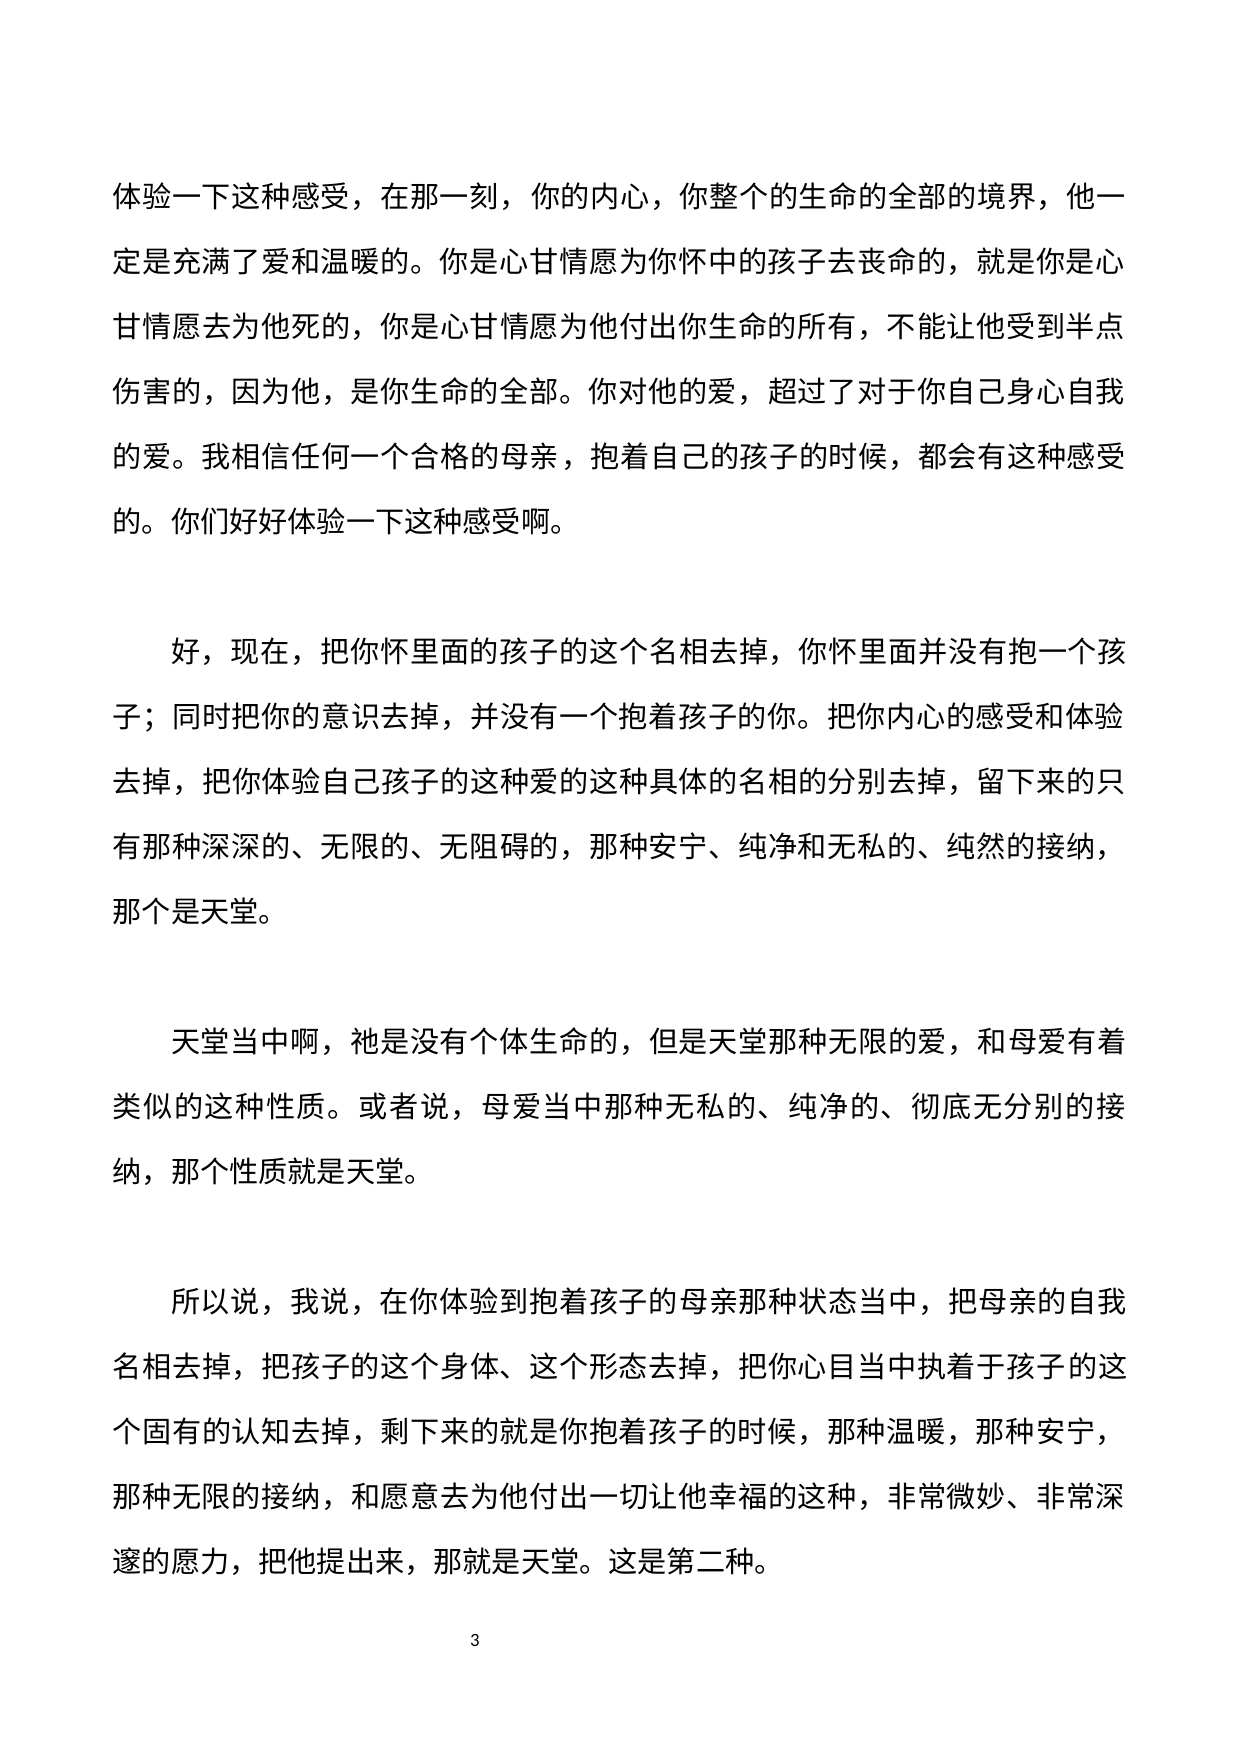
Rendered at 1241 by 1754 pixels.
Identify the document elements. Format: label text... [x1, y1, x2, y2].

text 所以说，我说，在你体验到抱着孩子的母亲那种状态当中，把母亲的自我名相去掉，把孩子的这个身体、这个形态去掉，把你心目当中执着于孩子的这个固有的认知去掉，剩下来的就是你抱着孩子的时候，那种温暖，那种安宁，那种无限的接纳，和愿意去为他付出一切让他幸福的这种，非常微妙、非常深邃的愿力，把他提出来，那就是天堂。这是第二种。 [112, 1267, 1128, 1592]
text 好，现在，把你怀里面的孩子的这个名相去掉，你怀里面并没有抱一个孩子；同时把你的意识去掉，并没有一个抱着孩子的你。把你内心的感受和体验去掉，把你体验自己孩子的这种爱的这种具体的名相的分别去掉，留下来的只有那种深深的、无限的、无阻碍的，那种安宁、纯净和无私的、纯然的接纳，那个是天堂。 [112, 617, 1128, 942]
text 天堂当中啊，祂是没有个体生命的，但是天堂那种无限的爱，和母爱有着类似的这种性质。或者说，母爱当中那种无私的、纯净的、彻底无分别的接纳，那个性质就是天堂。 [112, 1007, 1128, 1202]
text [112, 162, 1128, 552]
